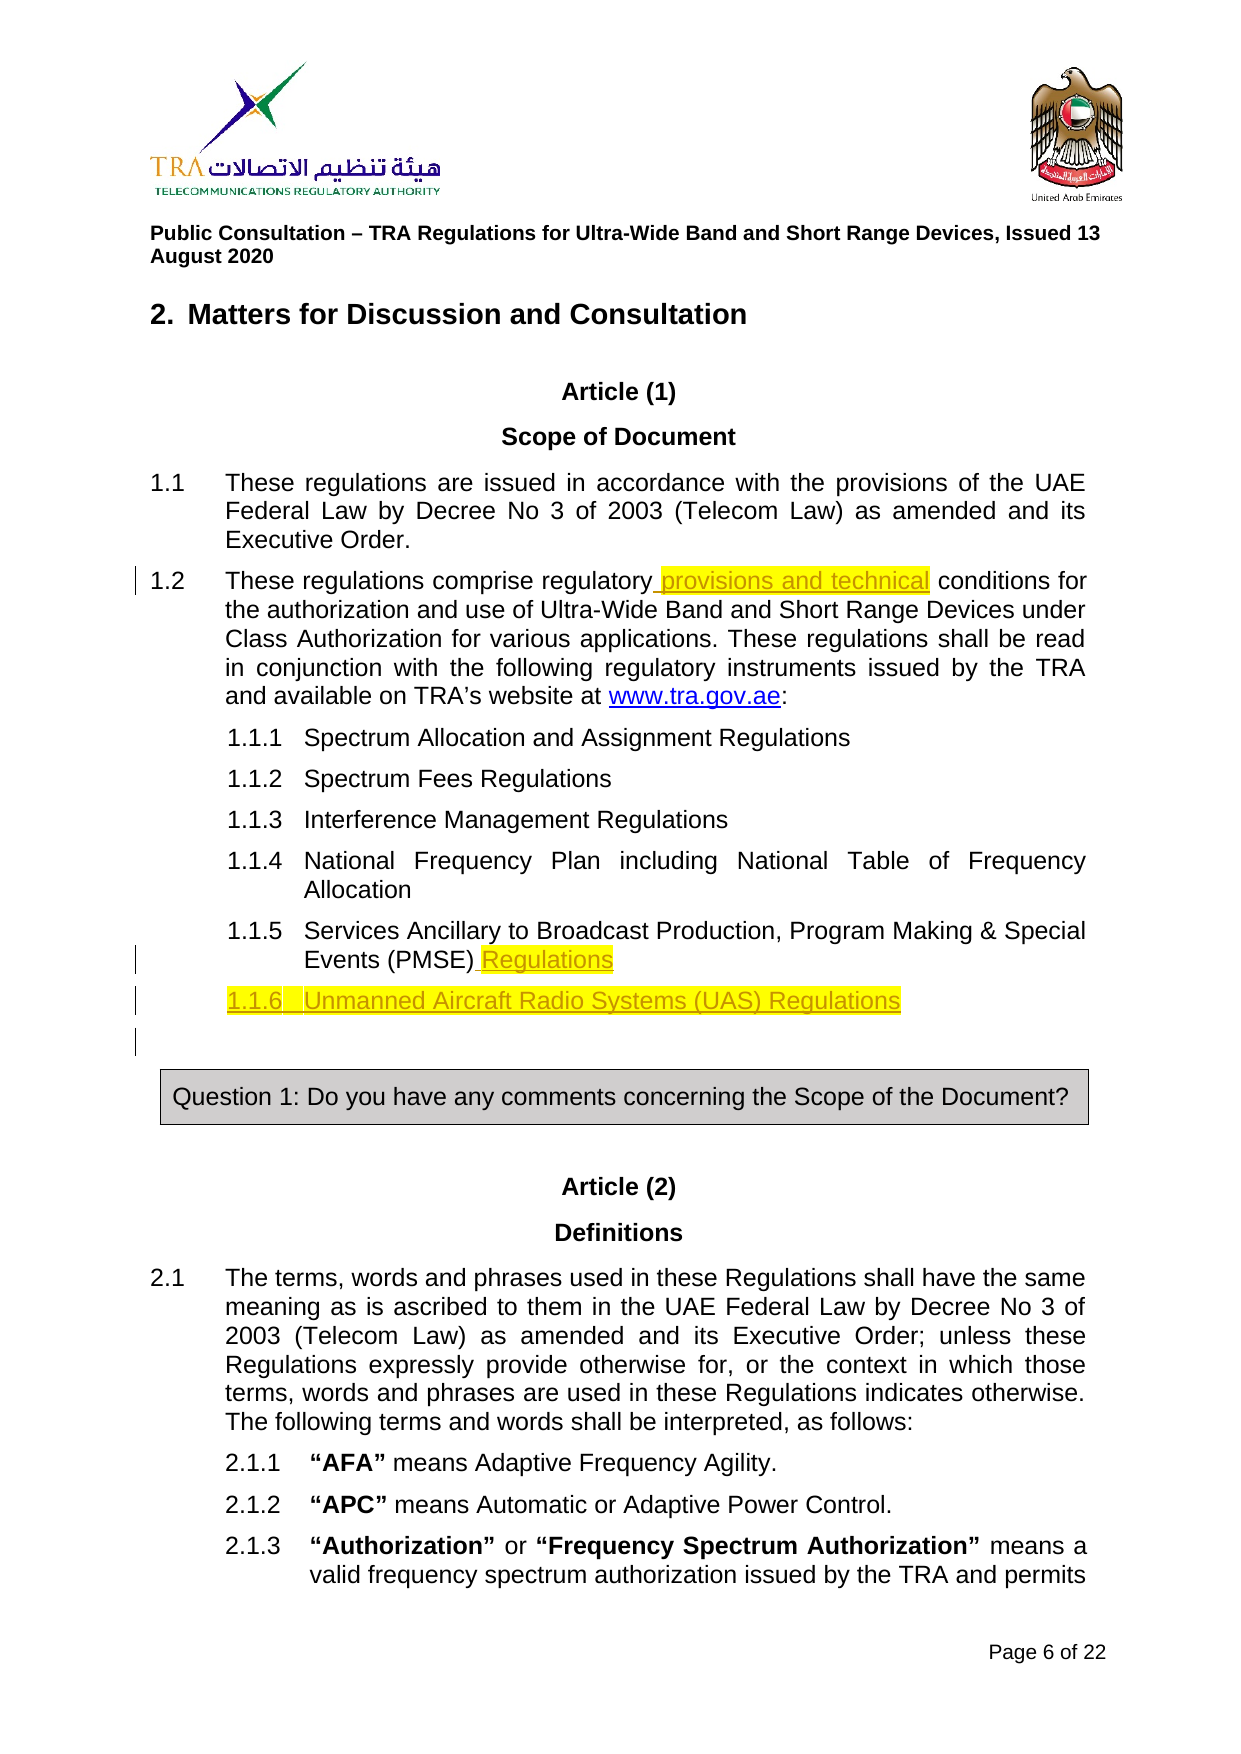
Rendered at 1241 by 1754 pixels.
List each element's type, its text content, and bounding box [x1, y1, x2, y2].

table_header Question 1: Do you have any comments concerning the Scope of the Document? [161, 1070, 1088, 1124]
list These regulations are issued in accordance with the provisions of the UAE Federal Law by Decree No 3 of 2003 (Telecom Law) as amended and its Executive Order. [150, 468, 1087, 554]
text 1.1.2 Spectrum Fees Regulations [227, 764, 1087, 793]
list Matters for Discussion and Consultation [150, 297, 1087, 331]
text 1.1.3 Interference Management Regulations [227, 805, 1087, 834]
text 1.2 These regulations comprise regulatory conditions for the authorization and use of Ultra-Wide Band and Short Range Devices under Class Authorization for various applications. These regulations shall be read in conjunction with the following regulatory instruments issued by the TRA and available on TRA’s website at www.tra.gov.ae: [150, 566, 1087, 710]
text 2.1.2 “APC” means Automatic or Adaptive Power Control. [225, 1490, 1087, 1518]
text 1.1.4 National Frequency Plan including National Table of Frequency Allocation [227, 846, 1087, 904]
text Definitions [150, 1218, 1087, 1247]
text 1.1.1 Spectrum Allocation and Assignment Regulations [227, 723, 1087, 751]
text Article (1) [150, 377, 1087, 405]
picture [1030, 67, 1123, 201]
text 2.1.1 “AFA” means Adaptive Frequency Agility. [225, 1448, 1087, 1477]
text Scope of Document [150, 422, 1087, 451]
text Article (2) [150, 1172, 1087, 1201]
text 2.1 The terms, words and phrases used in these Regulations shall have the same meaning as is ascribed to them in the UAE Federal Law by Decree No 3 of 2003 (Telecom Law) as amended and its Executive Order; unless these Regulations expressly provide otherwise for, or the context in which those terms, words and phrases are used in these Regulations indicates otherwise. The following terms and words shall be interpreted, as follows: [150, 1263, 1087, 1436]
picture [150, 60, 440, 195]
text 1.1.5 Services Ancillary to Broadcast Production, Program Making & Special Events (PMSE) [227, 916, 1087, 974]
